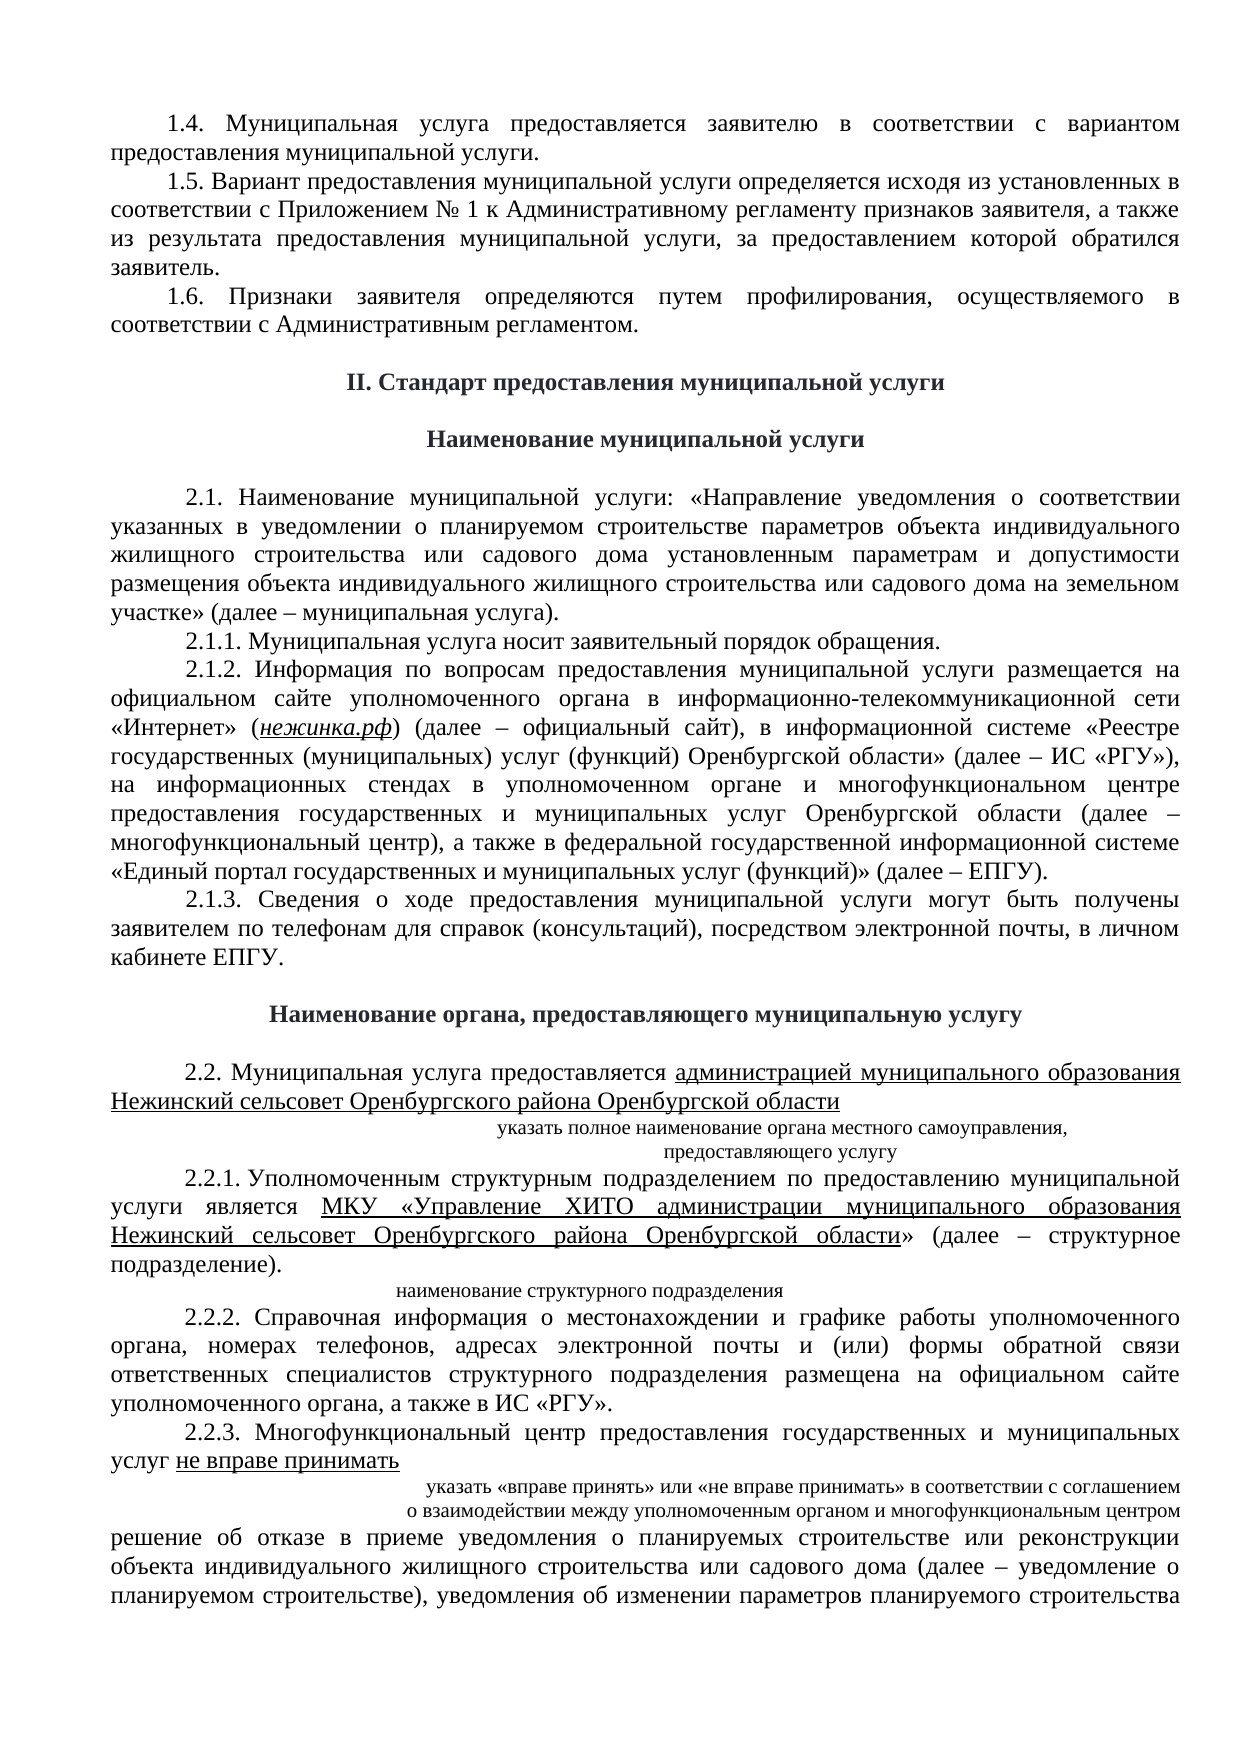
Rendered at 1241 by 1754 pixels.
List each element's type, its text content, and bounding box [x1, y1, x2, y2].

text 2.1.1. Муниципальная услуга носит заявительный порядок обращения. [110, 626, 1181, 654]
text 1.4. Муниципальная услуга предоставляется заявителю в соответствии с вариантом предоставления муниципальной услуги. [110, 108, 1181, 166]
text 2.2.3. Многофункциональный центр предоставления государственных и муниципальных услуг не вправе принимать [110, 1417, 1181, 1474]
text указать «вправе принять» или «не вправе принимать» в соответствии с соглашением [110, 1474, 1181, 1498]
text предоставляющего услугу [110, 1139, 1181, 1163]
text II. Стандарт предоставления муниципальной услуги [110, 367, 1181, 396]
text 2.1. Наименование муниципальной услуги: «Направление уведомления о соответствии указанных в уведомлении о планируемом строительстве параметров объекта индивидуального жилищного строительства или садового дома установленным параметрам и допустимости размещения объекта индивидуального жилищного строительства или садового дома на земельном участке» (далее – муниципальная услуга). [110, 482, 1181, 626]
text 1.6. Признаки заявителя определяются путем профилирования, осуществляемого в соответствии с Административным регламентом. [110, 281, 1181, 338]
text 2.2.2. Справочная информация о местонахождении и графике работы уполномоченного органа, номерах телефонов, адресах электронной почты и (или) формы обратной связи ответственных специалистов структурного подразделения размещена на официальном сайте уполномоченного органа, а также в ИС «РГУ». [110, 1302, 1181, 1417]
text 2.2. Муниципальная услуга предоставляется администрацией муниципального образования Нежинский сельсовет Оренбургского района Оренбургской области [110, 1057, 1181, 1114]
text Наименование органа, предоставляющего муниципальную услугу [110, 999, 1181, 1028]
text Наименование муниципальной услуги [110, 424, 1181, 453]
text 1.5. Вариант предоставления муниципальной услуги определяется исходя из установленных в соответствии с Приложением № 1 к Административному регламенту признаков заявителя, а также из результата предоставления муниципальной услуги, за предоставлением которой обратился заявитель. [110, 166, 1181, 281]
text о взаимодействии между уполномоченным органом и многофункциональным центром [110, 1498, 1181, 1522]
text 2.1.3. Сведения о ходе предоставления муниципальной услуги могут быть получены заявителем по телефонам для справок (консультаций), посредством электронной почты, в личном кабинете ЕПГУ. [110, 884, 1181, 971]
text наименование структурного подразделения [185, 1278, 1181, 1302]
text 2.1.2. Информация по вопросам предоставления муниципальной услуги размещается на официальном сайте уполномоченного органа в информационно-телекоммуникационной сети «Интернет» (нежинка.рф) (далее – официальный сайт), в информационной системе «Реестре государственных (муниципальных) услуг (функций) Оренбургской области» (далее – ИС «РГУ»), на информационных стендах в уполномоченном органе и многофункциональном центре предоставления государственных и муниципальных услуг Оренбургской области (далее – многофункциональный центр), а также в федеральной государственной информационной системе «Единый портал государственных и муниципальных услуг (функций)» (далее – ЕПГУ). [110, 654, 1181, 884]
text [110, 1522, 1181, 1609]
text 2.2.1. Уполномоченным структурным подразделением по предоставлению муниципальной услуги является МКУ «Управление ХИТО администрации муниципального образования Нежинский сельсовет Оренбургского района Оренбургской области» (далее – структурное подразделение). [110, 1163, 1181, 1278]
text указать полное наименование органа местного самоуправления, [110, 1114, 1181, 1139]
